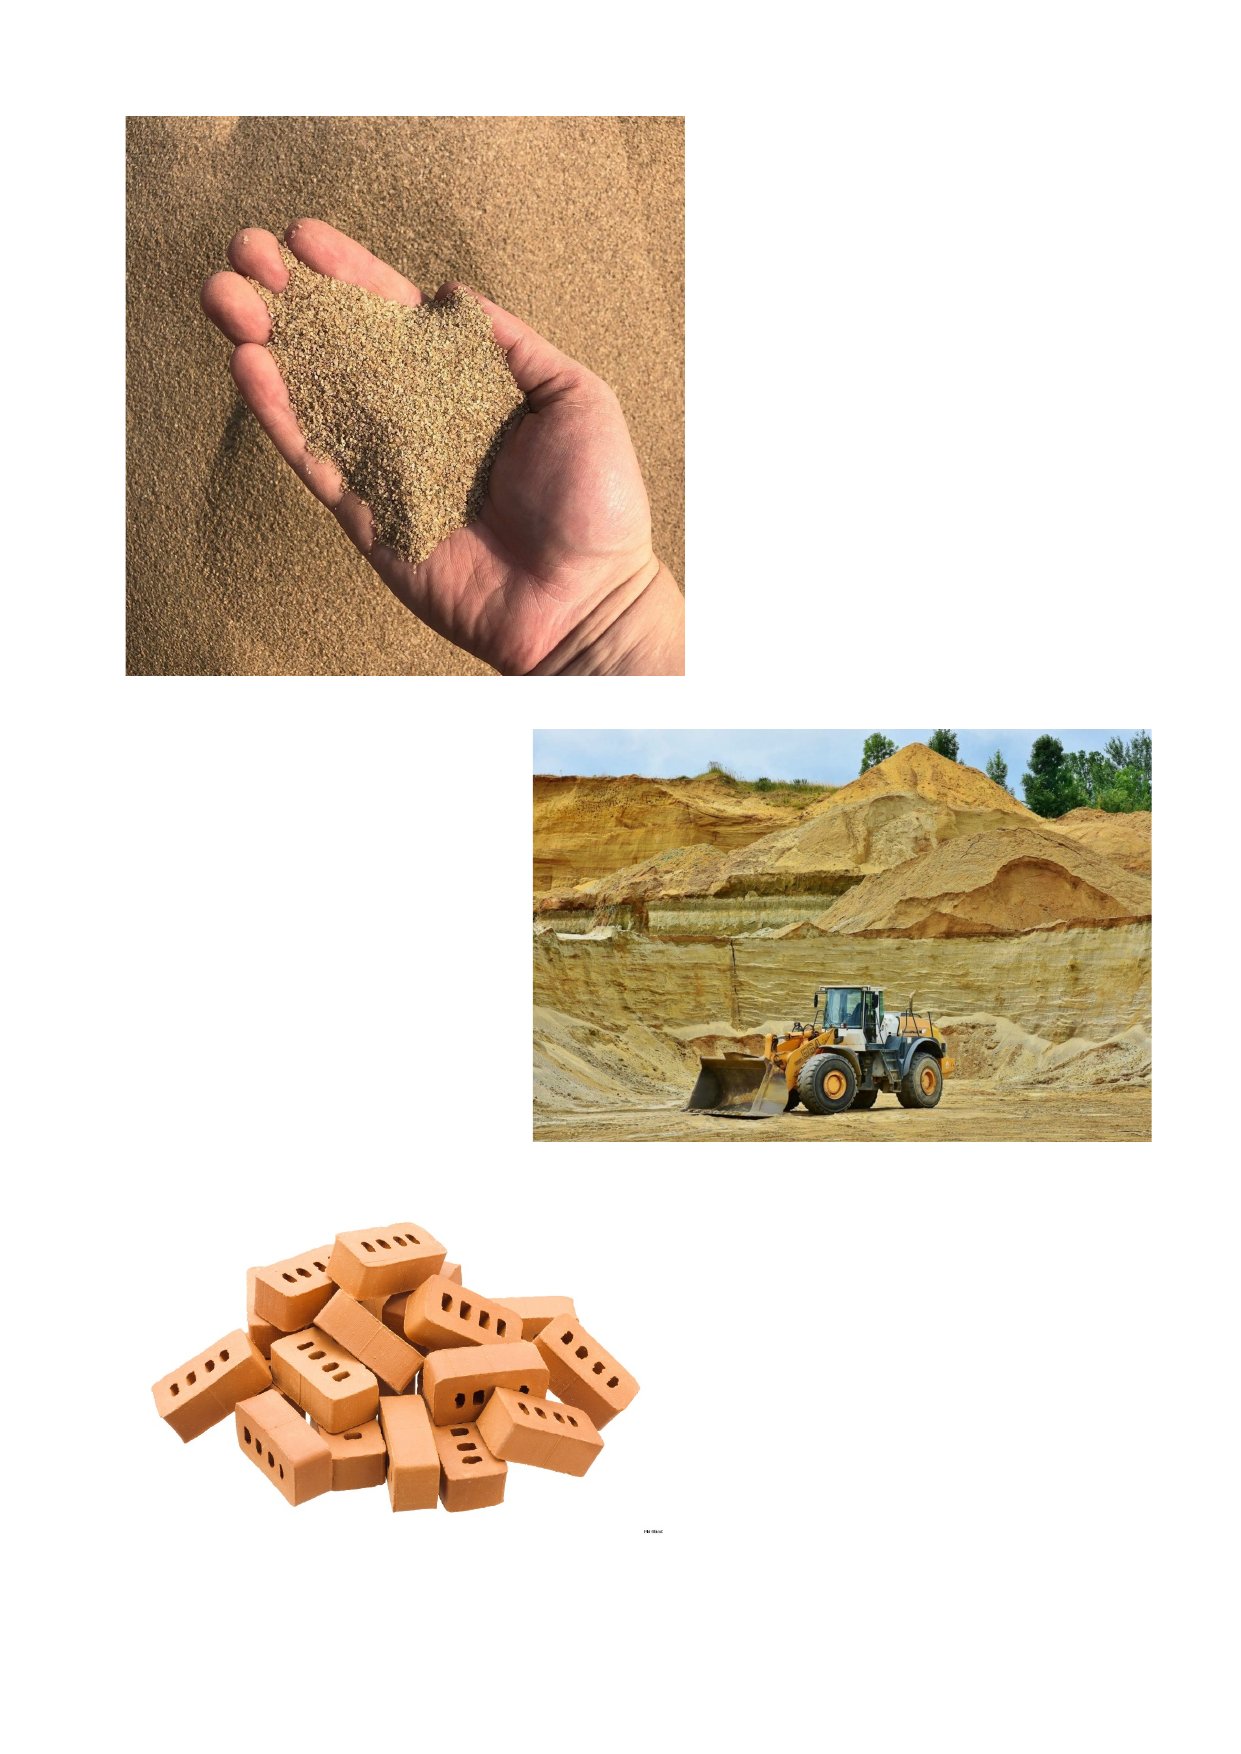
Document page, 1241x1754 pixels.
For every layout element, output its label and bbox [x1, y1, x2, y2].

picture [130, 1197, 664, 1535]
picture [125, 116, 685, 676]
picture [532, 729, 1152, 1142]
